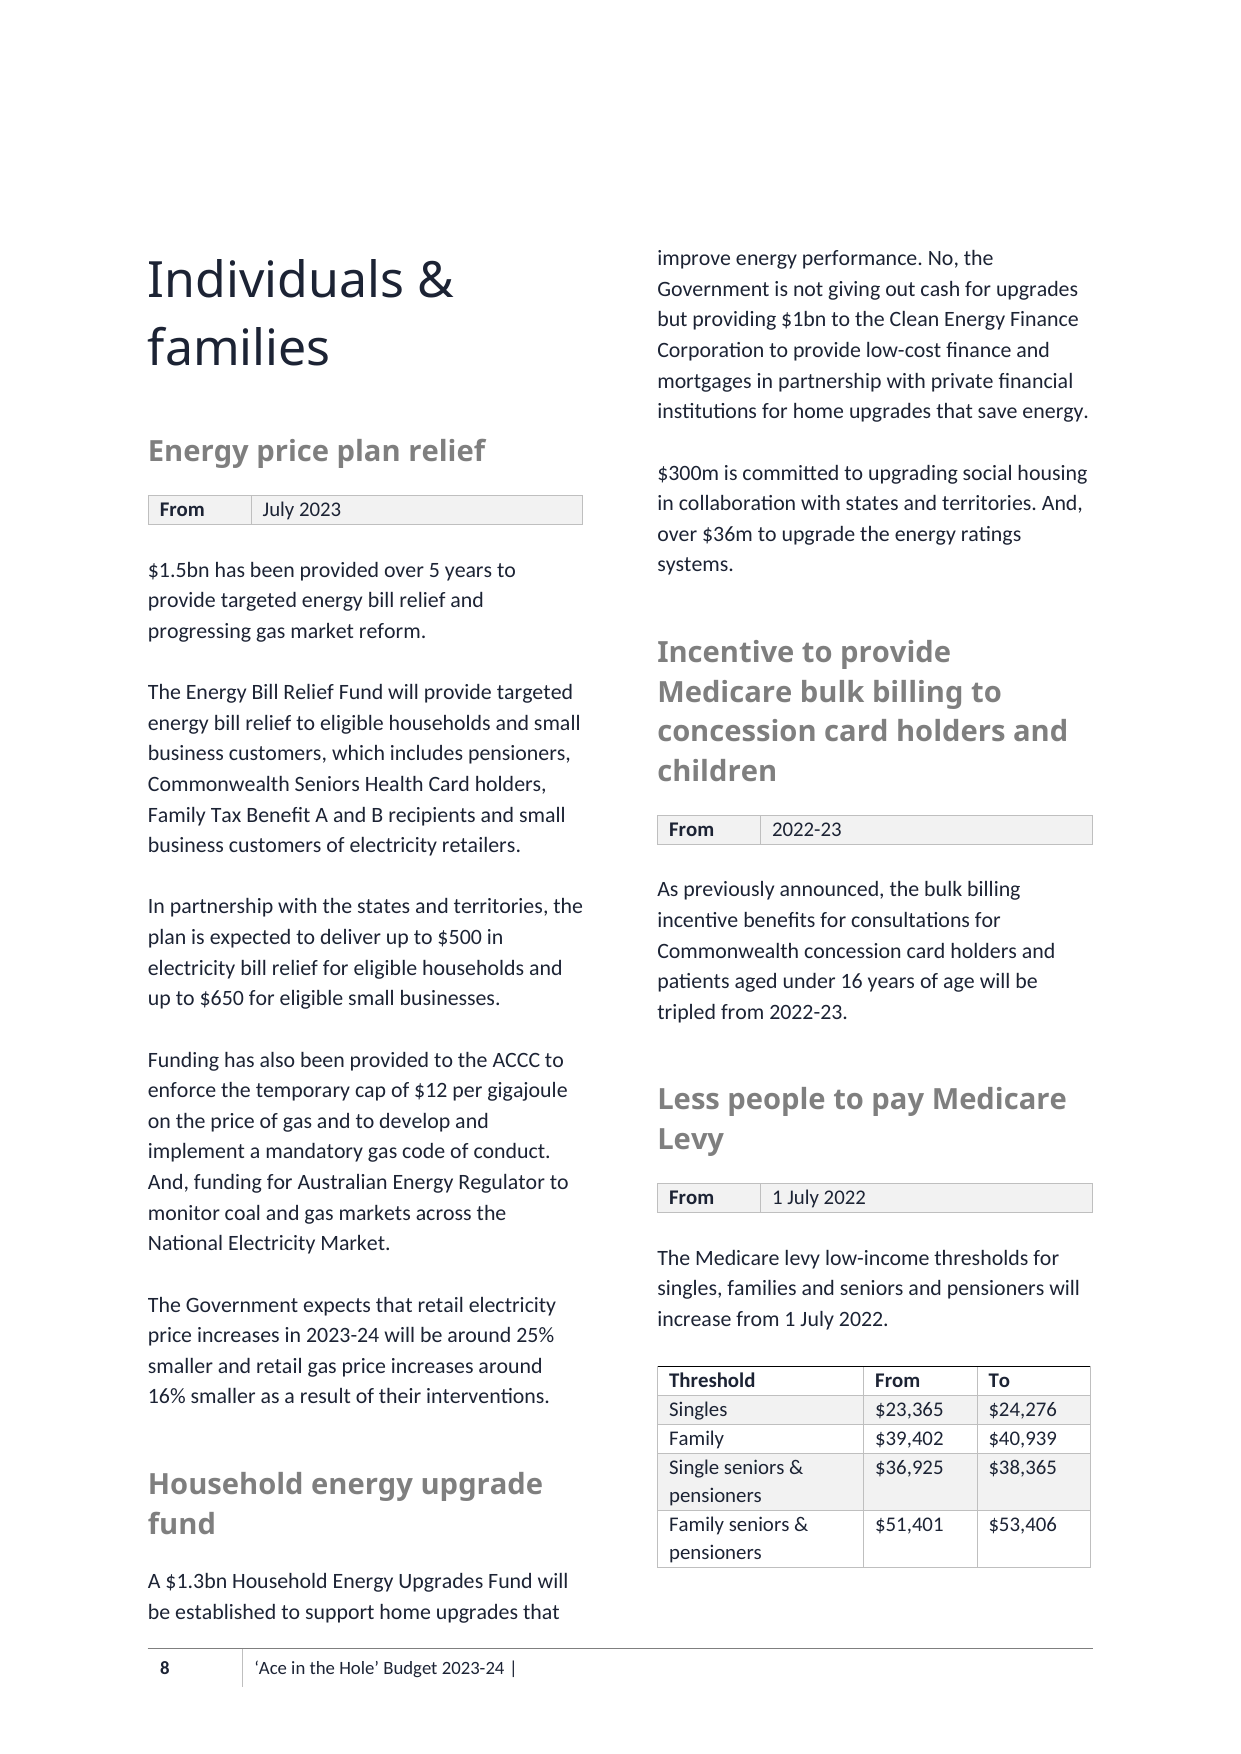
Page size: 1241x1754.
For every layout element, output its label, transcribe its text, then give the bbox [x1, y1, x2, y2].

subtitle Incentive to provide Medicare bulk billing to concession card holders and children [657, 631, 1093, 790]
subtitle Less people to pay Medicare Levy [657, 1079, 1093, 1158]
subtitle Energy price plan relief [148, 431, 583, 470]
table_cell Family seniors & pensioners [658, 1511, 863, 1567]
table_cell $36,925 [864, 1454, 977, 1510]
table_cell $38,365 [978, 1454, 1090, 1510]
table_header 2022-23 [761, 816, 1092, 844]
table_cell $39,402 [864, 1425, 977, 1453]
text In partnership with the states and territories, the plan is expected to deliver up to $500 in electricity bill relief for eligible households and up to $650 for eligible small businesses. [148, 893, 583, 1011]
table_cell $23,365 [864, 1396, 977, 1424]
table_header July 2023 [252, 496, 582, 524]
table_header To [978, 1367, 1090, 1395]
table_cell $53,406 [978, 1511, 1090, 1567]
table_cell $24,276 [978, 1396, 1090, 1424]
subtitle Individuals & families [148, 244, 583, 381]
text A $1.3bn Household Energy Upgrades Fund will be established to support home upgrades that improve energy performance. No, the Government is not giving out cash for upgrades but providing $1bn to the Clean Energy Finance Corporation to provide low-cost finance and mortgages in partnership with private financial institutions for home upgrades that save energy. [148, 1568, 583, 1625]
table_cell Singles [658, 1396, 863, 1424]
text As previously announced, the bulk billing incentive benefits for consultations for Commonwealth concession card holders and patients aged under 16 years of age will be tripled from 2022-23. [657, 876, 1093, 1025]
table_header From [658, 1184, 760, 1212]
table_cell Family [658, 1425, 863, 1453]
subtitle Household energy upgrade fund [148, 1463, 583, 1543]
table_header From [658, 816, 760, 844]
table_cell Single seniors & pensioners [658, 1454, 863, 1510]
text Funding has also been provided to the ACCC to enforce the temporary cap of $12 per gigajoule on the price of gas and to develop and implement a mandatory gas code of conduct. And, funding for Australian Energy Regulator to monitor coal and gas markets across the National Electricity Market. [148, 1046, 583, 1256]
table_header 1 July 2022 [761, 1184, 1092, 1212]
text $300m is committed to upgrading social housing in collaboration with states and territories. And, over $36m to upgrade the energy ratings systems. [657, 459, 1093, 577]
table_cell $40,939 [978, 1425, 1090, 1453]
text The Energy Bill Relief Fund will provide targeted energy bill relief to eligible households and small business customers, which includes pensioners, Commonwealth Seniors Health Card holders, Family Tax Benefit A and B recipients and small business customers of electricity retailers. [148, 678, 583, 858]
text The Medicare levy low-income thresholds for singles, families and seniors and pensioners will increase from 1 July 2022. [657, 1244, 1093, 1332]
text $1.5bn has been provided over 5 years to provide targeted energy bill relief and progressing gas market reform. [148, 556, 583, 644]
text The Government expects that retail electricity price increases in 2023-24 will be around 25% smaller and retail gas price increases around 16% smaller as a result of their interventions. [148, 1291, 583, 1409]
text A $1.3bn Household Energy Upgrades Fund will be established to support home upgrades that improve energy performance. No, the Government is not giving out cash for upgrades but providing $1bn to the Clean Energy Finance Corporation to provide low-cost finance and mortgages in partnership with private financial institutions for home upgrades that save energy. [657, 244, 1093, 424]
table_header From [149, 496, 251, 524]
table_header Threshold [658, 1367, 863, 1395]
table_header From [864, 1367, 977, 1395]
table_cell $51,401 [864, 1511, 977, 1567]
